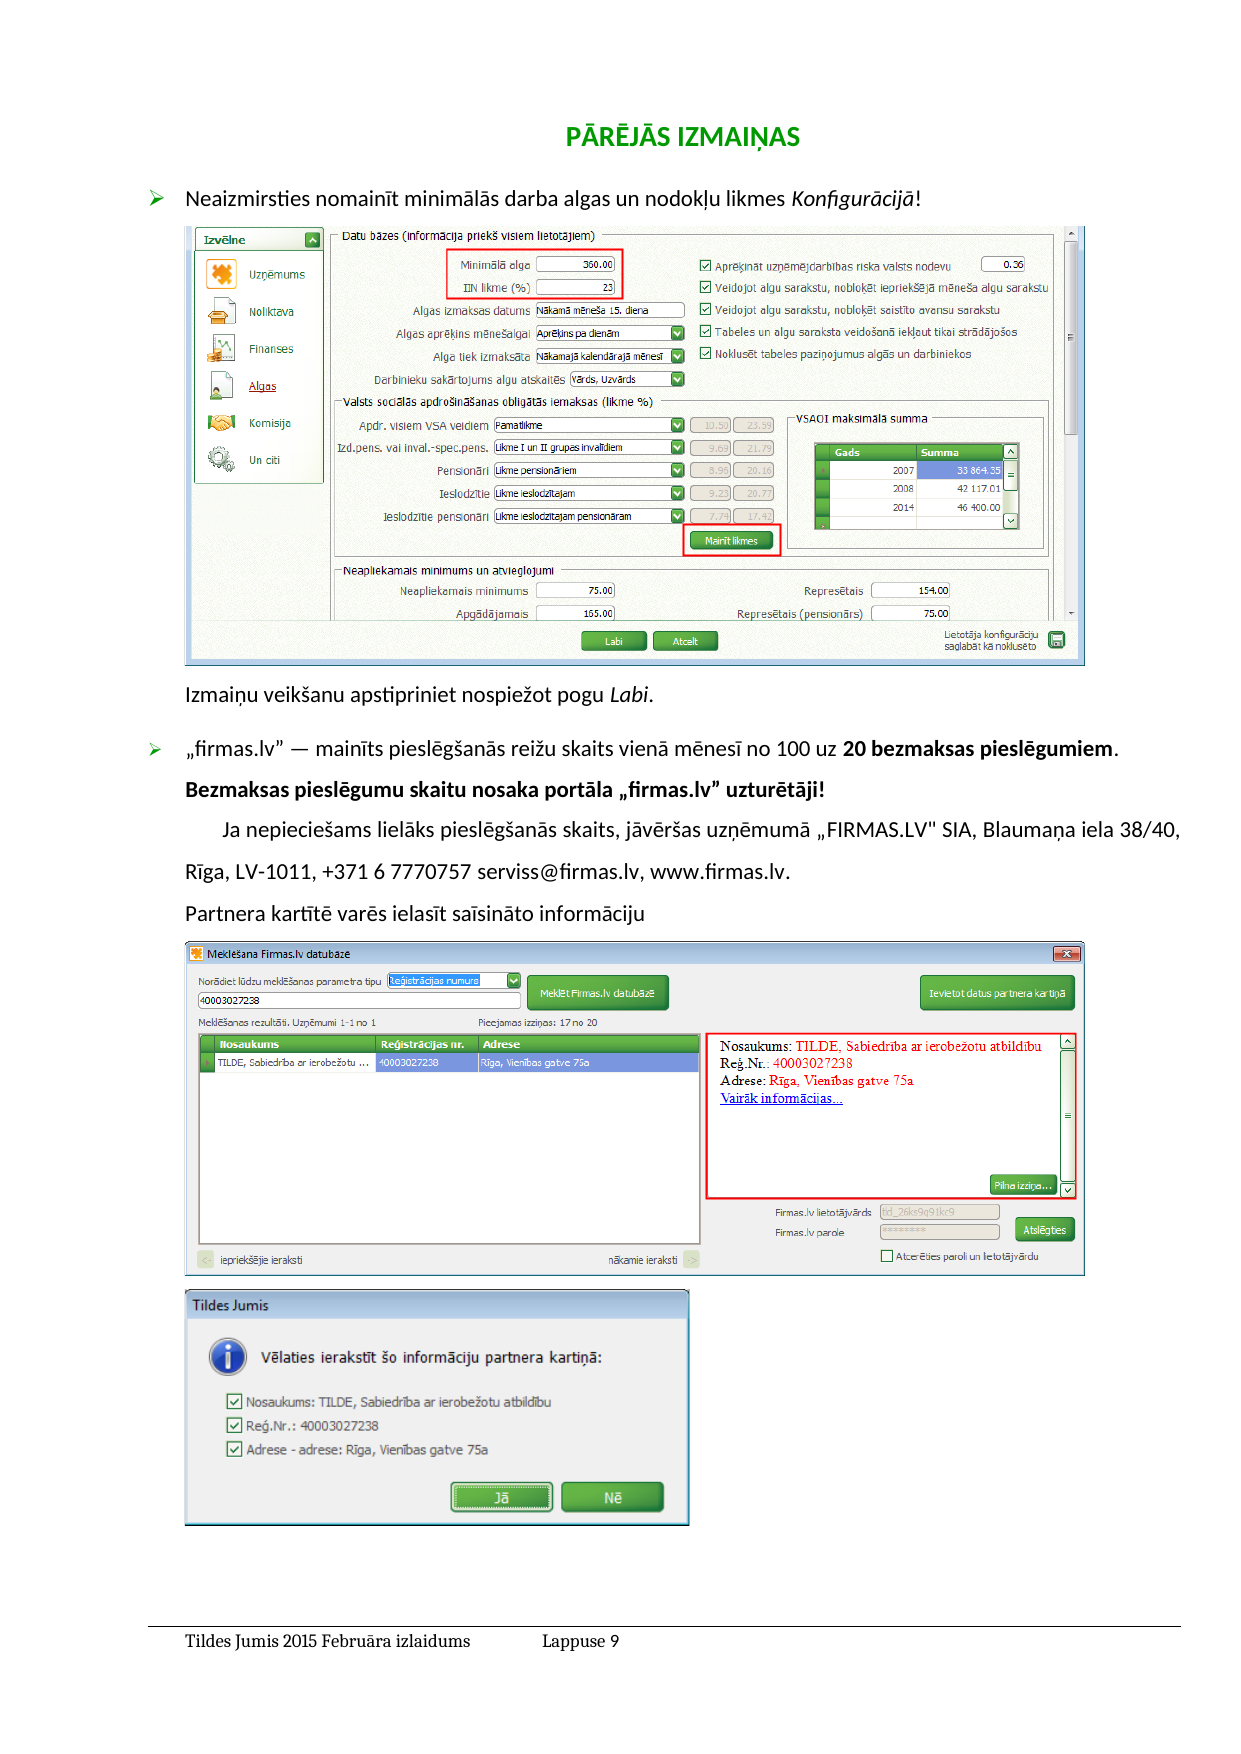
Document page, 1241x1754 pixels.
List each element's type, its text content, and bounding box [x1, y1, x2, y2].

list Neaizmirsties nomainīt minimālās darba algas un nodokļu likmes Konfigurācijā! [148, 184, 1181, 212]
text Bezmaksas pieslēgumu skaitu nosaka portāla „firmas.lv” uzturētāji! [185, 775, 1181, 803]
picture [184, 1289, 690, 1526]
picture [184, 941, 1085, 1276]
text Izmaiņu veikšanu apstipriniet nospiežot pogu Labi. [148, 680, 1181, 708]
text Ja nepieciešams lielāks pieslēgšanās skaits, jāvēršas uzņēmumā „FIRMAS.LV" SIA, Blaumaņa iela 38/40, Rīga, LV-1011, +371 6 7770757 serviss@firmas.lv, www.firmas.lv. [185, 815, 1181, 885]
text Partnera kartītē varēs ielasīt saīsināto informāciju [148, 899, 1181, 927]
subtitle PĀRĒJĀS IZMAIŅAS [148, 118, 1181, 154]
list „firmas.lv” — mainīts pieslēgšanās reižu skaits vienā mēnesī no 100 uz 20 bezmaksas pieslēgumiem. [148, 734, 1181, 762]
picture [184, 226, 1085, 666]
